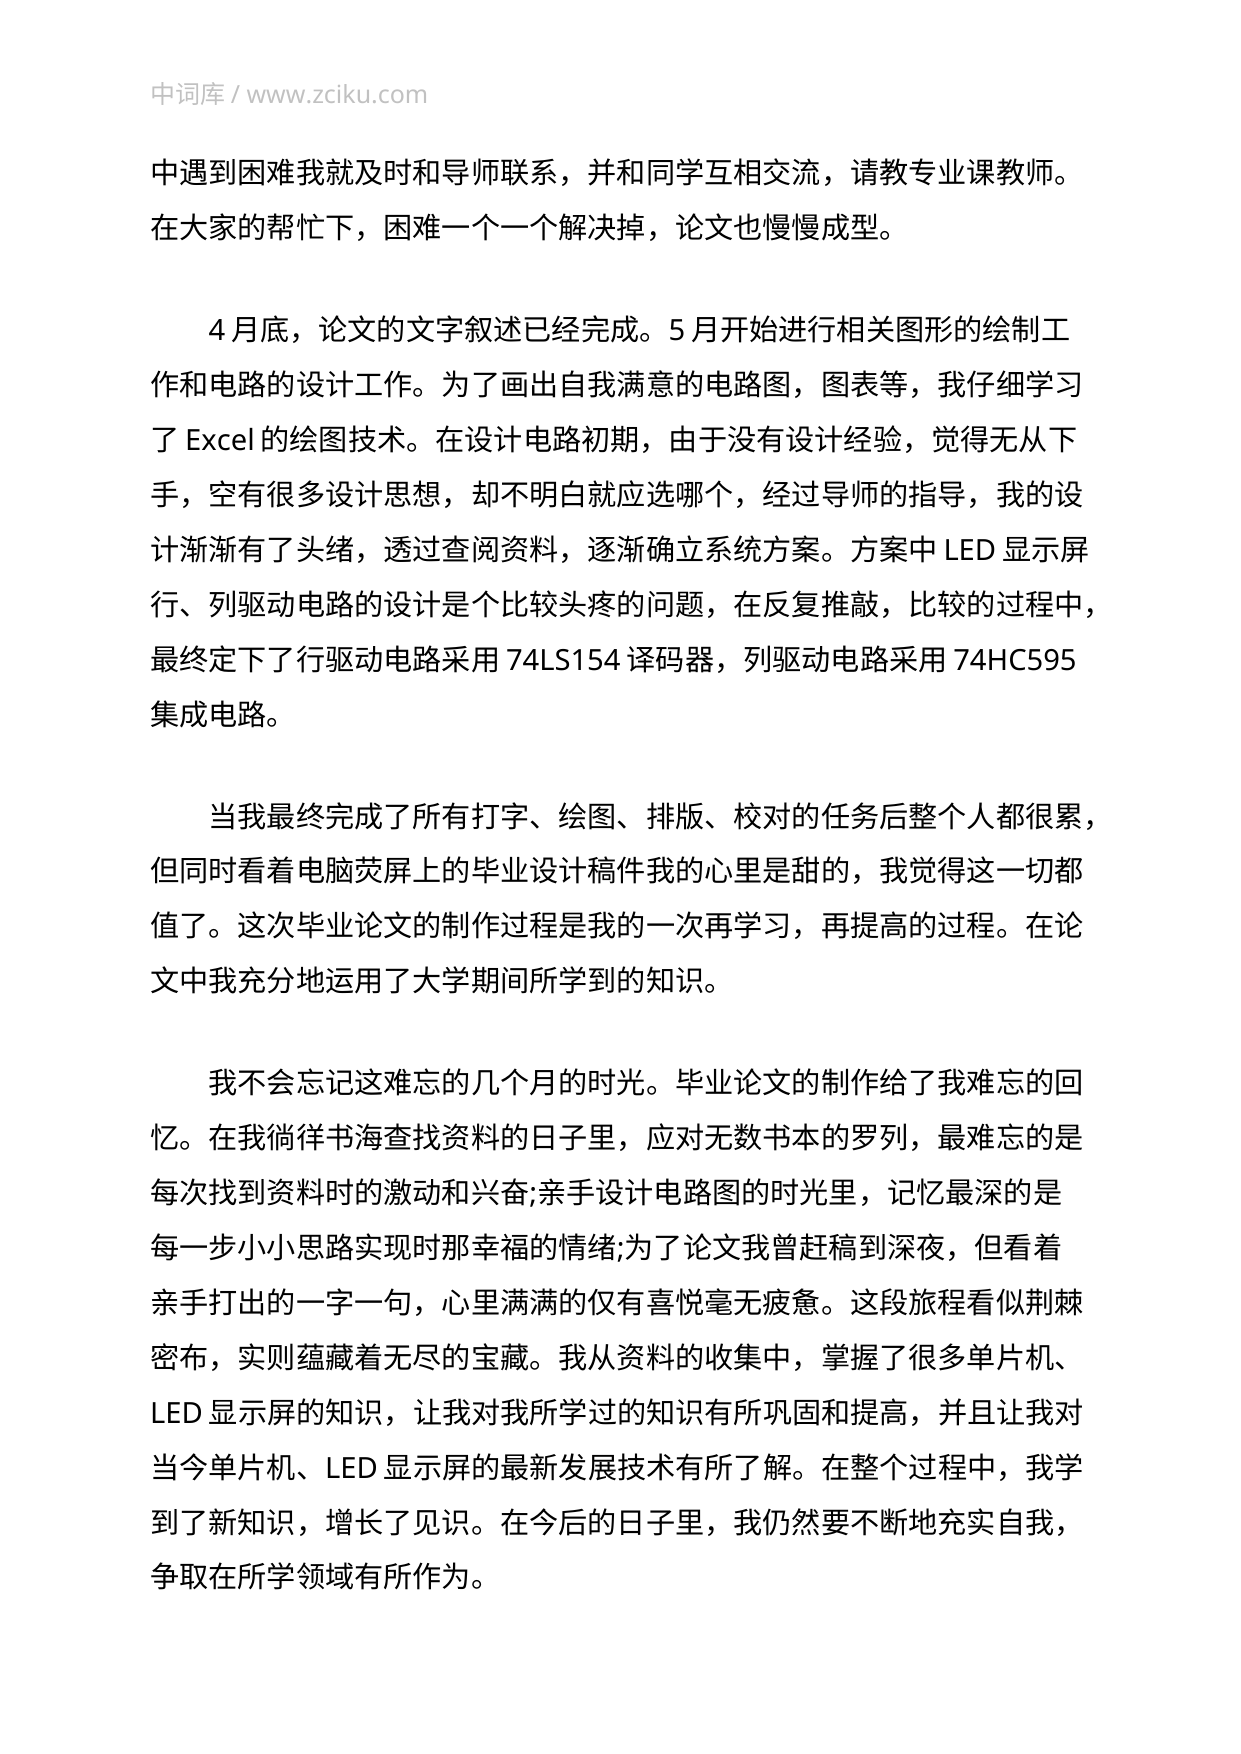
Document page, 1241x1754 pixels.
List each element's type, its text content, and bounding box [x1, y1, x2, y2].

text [150, 150, 1090, 247]
text 我不会忘记这难忘的几个月的时光。毕业论文的制作给了我难忘的回忆。在我徜徉书海查找资料的日子里，应对无数书本的罗列，最难忘的是每次找到资料时的激动和兴奋;亲手设计电路图的时光里，记忆最深的是每一步小小思路实现时那幸福的情绪;为了论文我曾赶稿到深夜，但看着亲手打出的一字一句，心里满满的仅有喜悦毫无疲惫。这段旅程看似荆棘密布，实则蕴藏着无尽的宝藏。我从资料的收集中，掌握了很多单片机、LED显示屏的知识，让我对我所学过的知识有所巩固和提高，并且让我对当今单片机、LED显示屏的最新发展技术有所了解。在整个过程中，我学到了新知识，增长了见识。在今后的日子里，我仍然要不断地充实自我，争取在所学领域有所作为。 [150, 1059, 1090, 1596]
text 当我最终完成了所有打字、绘图、排版、校对的任务后整个人都很累，但同时看着电脑荧屏上的毕业设计稿件我的心里是甜的，我觉得这一切都值了。这次毕业论文的制作过程是我的一次再学习，再提高的过程。在论文中我充分地运用了大学期间所学到的知识。 [150, 793, 1090, 1000]
text 4月底，论文的文字叙述已经完成。5月开始进行相关图形的绘制工作和电路的设计工作。为了画出自我满意的电路图，图表等，我仔细学习了Excel的绘图技术。在设计电路初期，由于没有设计经验，觉得无从下手，空有很多设计思想，却不明白就应选哪个，经过导师的指导，我的设计渐渐有了头绪，透过查阅资料，逐渐确立系统方案。方案中LED显示屏行、列驱动电路的设计是个比较头疼的问题，在反复推敲，比较的过程中，最终定下了行驱动电路采用74LS154译码器，列驱动电路采用74HC595集成电路。 [150, 307, 1090, 734]
